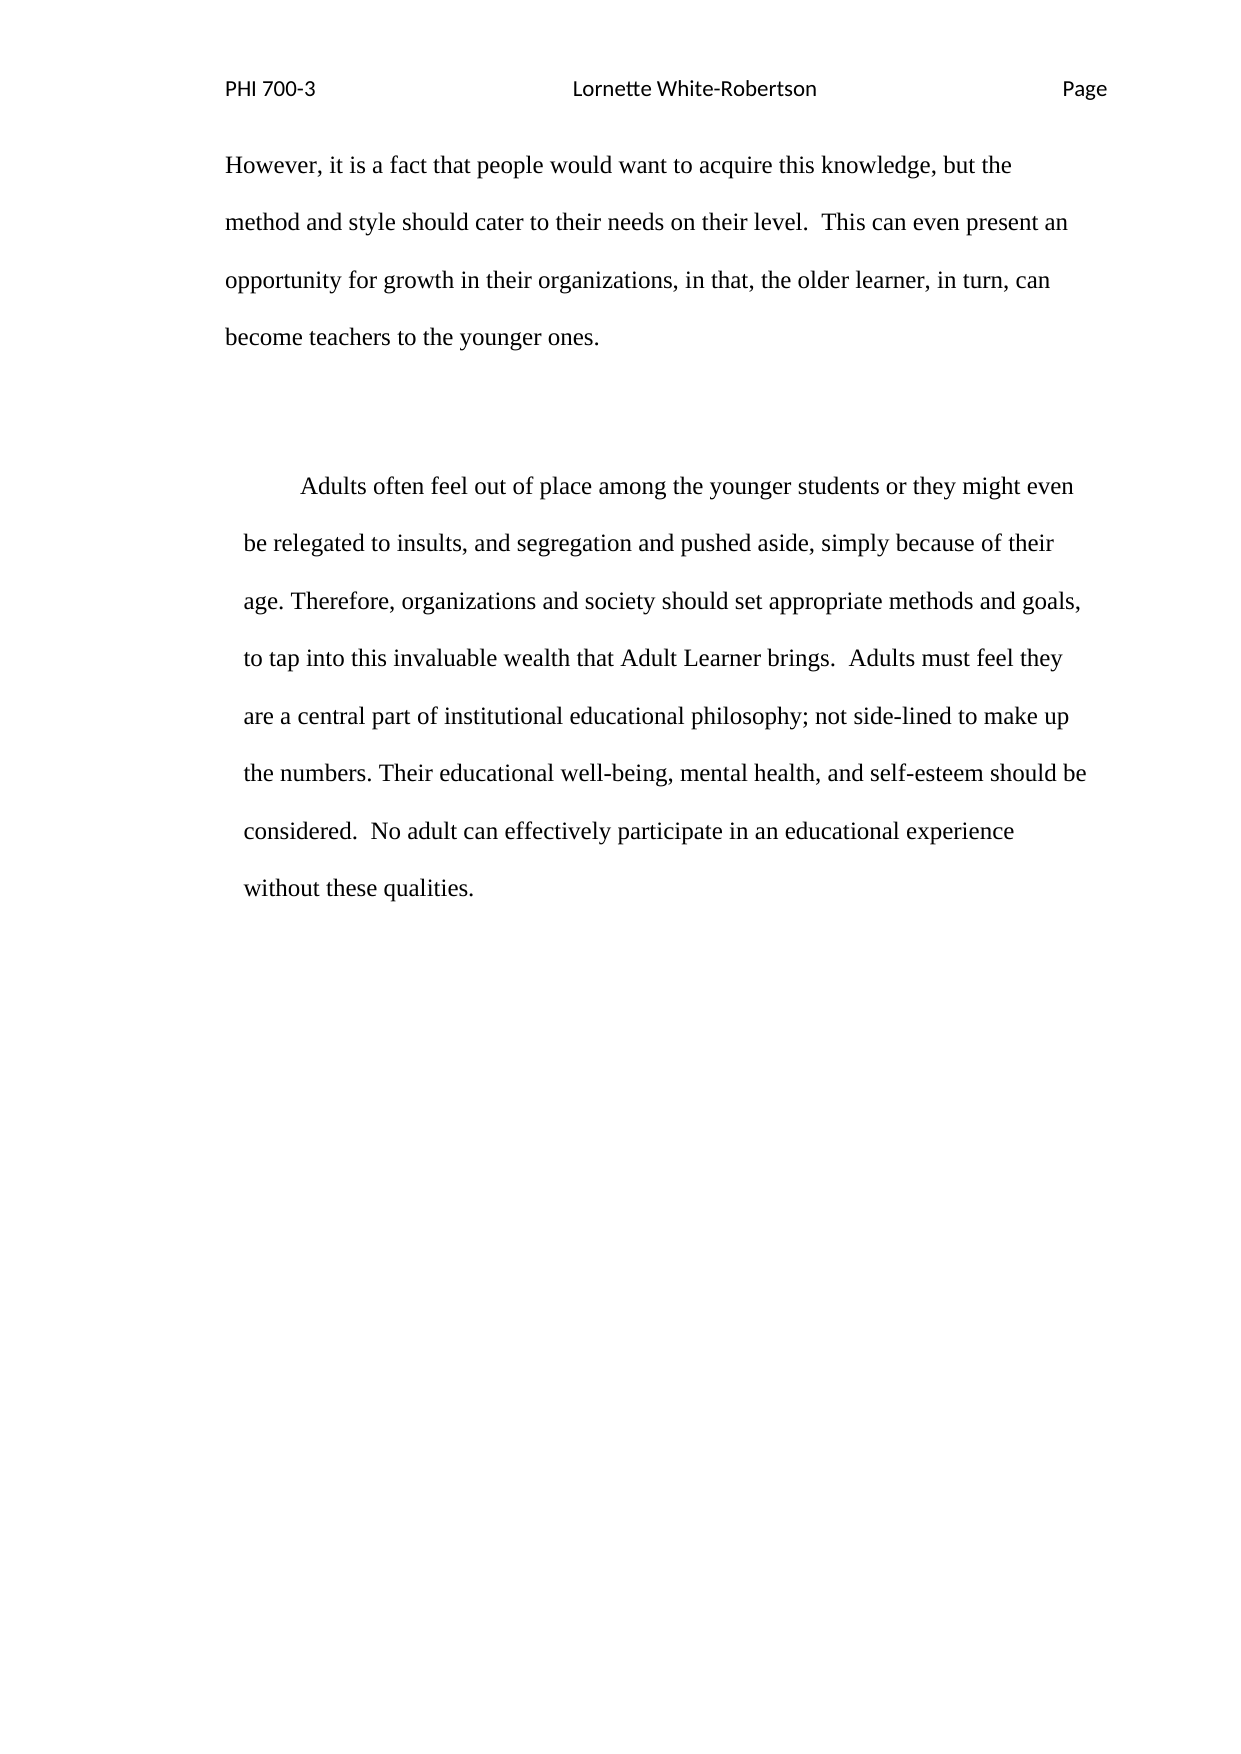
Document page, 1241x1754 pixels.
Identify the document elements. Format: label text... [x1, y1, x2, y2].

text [225, 150, 1089, 351]
text Adults often feel out of place among the younger students or they might even be relegated to insults, and segregation and pushed aside, simply because of their age. Therefore, organizations and society should set appropriate methods and goals, to tap into this invaluable wealth that Adult Learner brings. Adults must feel they are a central part of institutional educational philosophy; not side-lined to make up the numbers. Their educational well-being, mental health, and self-esteem should be considered. No adult can effectively participate in an educational experience without these qualities. [243, 471, 1089, 902]
